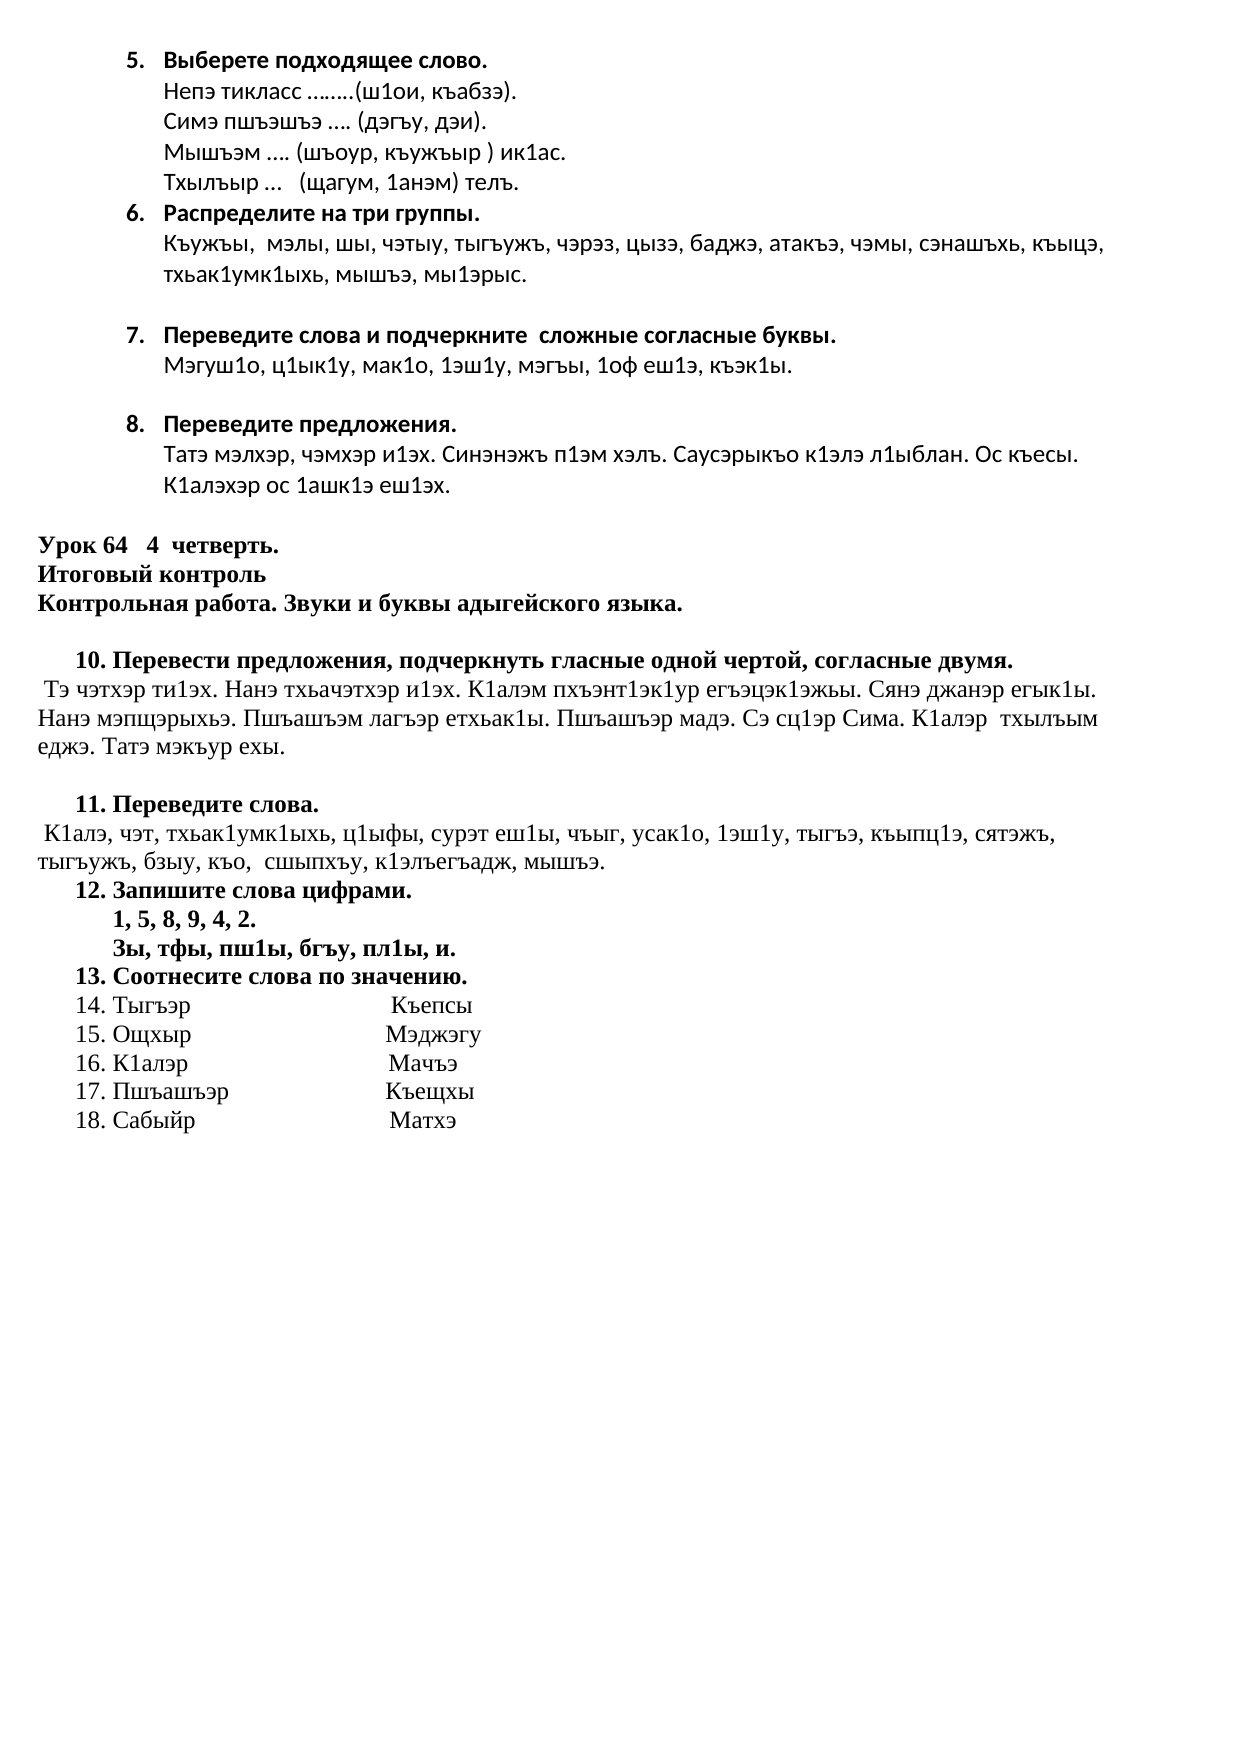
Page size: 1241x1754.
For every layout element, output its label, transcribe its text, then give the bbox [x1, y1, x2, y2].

text Тэ чэтхэр ти1эх. Нанэ тхьачэтхэр и1эх. К1алэм пхъэнт1эк1ур егъэцэк1эжьы. Сянэ джанэр егык1ы. Нанэ мэпщэрыхьэ. Пшъашъэм лагъэр етхьак1ы. Пшъашъэр мадэ. Сэ сц1эр Сима. К1алэр тхылъым еджэ. Татэ мэкъур ехы. [37, 674, 1152, 760]
list К1алэр Мачъэ [75, 1048, 1152, 1076]
list Зы, тфы, пш1ы, бгъу, пл1ы, и. [112, 933, 1152, 961]
list Сабыйр Матхэ [75, 1105, 1152, 1134]
list Переведите слова. [75, 789, 1152, 818]
text Симэ пшъэшъэ …. (дэгъу, дэи). [163, 105, 1152, 136]
list Запишите слова цифрами. [75, 875, 1152, 904]
list Тыгъэр Къепсы [75, 990, 1152, 1019]
text Тхылъыр … (щагум, 1анэм) телъ. [163, 166, 1152, 197]
list Перевести предложения, подчеркнуть гласные одной чертой, согласные двумя. [75, 645, 1152, 674]
text Непэ тикласс ……..(ш1ои, къабзэ). [163, 75, 1152, 105]
list Ощхыр Мэджэгу [75, 1019, 1152, 1048]
text Мышъэм …. (шъоур, къужъыр ) ик1ас. [163, 136, 1152, 166]
list Выберете подходящее слово. [126, 44, 1152, 75]
list Переведите слова и подчеркните сложные согласные буквы. [126, 319, 1152, 349]
text К1алэ, чэт, тхьак1умк1ыхь, ц1ыфы, сурэт еш1ы, чъыг, усак1о, 1эш1у, тыгъэ, къыпц1э, сятэжъ, тыгъужъ, бзыу, къо, сшыпхъу, к1элъегъадж, мышъэ. [37, 818, 1152, 875]
text Урок 64 4 четверть. [37, 530, 1152, 559]
text Мэгуш1о, ц1ык1у, мак1о, 1эш1у, мэгъы, 1оф еш1э, къэк1ы. [163, 349, 1152, 380]
list Распределите на три группы. [126, 197, 1152, 227]
text Контрольная работа. Звуки и буквы адыгейского языка. [37, 588, 1152, 616]
list Соотнесите слова по значению. [75, 961, 1152, 990]
list Пшъашъэр Къещхы [75, 1076, 1152, 1105]
text Татэ мэлхэр, чэмхэр и1эх. Синэнэжъ п1эм хэлъ. Саусэрыкъо к1элэ л1ыблан. Ос къесы. К1алэхэр ос 1ашк1э еш1эх. [163, 438, 1152, 499]
text Итоговый контроль [37, 559, 1152, 588]
list Переведите предложения. [126, 408, 1152, 438]
text Къужъы, мэлы, шы, чэтыу, тыгъужъ, чэрэз, цызэ, баджэ, атакъэ, чэмы, сэнашъхь, къыцэ, тхьак1умк1ыхь, мышъэ, мы1эрыс. [163, 227, 1152, 288]
list 1, 5, 8, 9, 4, 2. [112, 904, 1152, 933]
